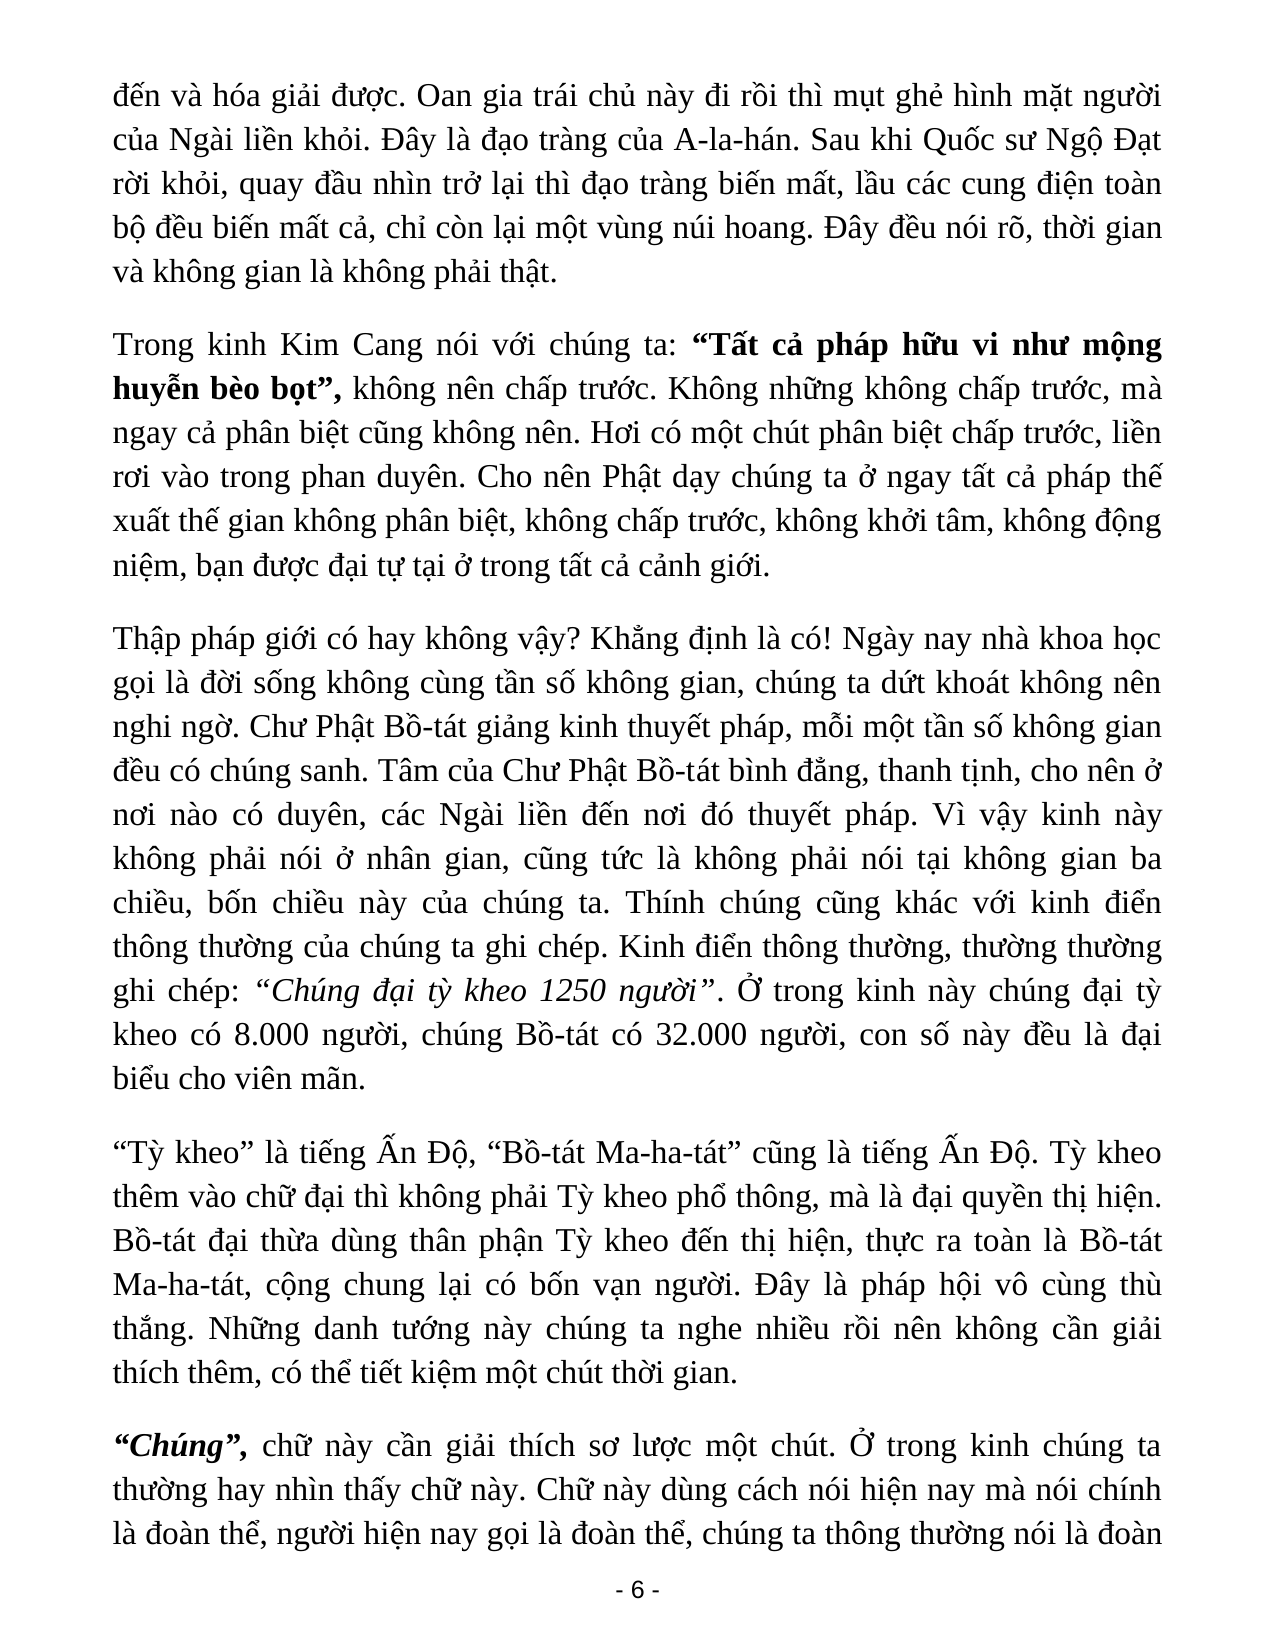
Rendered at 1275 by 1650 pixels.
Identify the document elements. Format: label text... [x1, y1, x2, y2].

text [112, 1425, 1162, 1552]
text Thập pháp giới có hay không vậy? Khẳng định là có! Ngày nay nhà khoa học gọi là đời sống không cùng tần số không gian, chúng ta dứt khoát không nên nghi ngờ. Chư Phật Bồ-tát giảng kinh thuyết pháp, mỗi một tần số không gian đều có chúng sanh. Tâm của Chư Phật Bồ-tát bình đẳng, thanh tịnh, cho nên ở nơi nào có duyên, các Ngài liền đến nơi đó thuyết pháp. Vì vậy kinh này không phải nói ở nhân gian, cũng tức là không phải nói tại không gian ba chiều, bốn chiều này của chúng ta. Thính chúng cũng khác với kinh điển thông thường của chúng ta ghi chép. Kinh điển thông thường, thường thường ghi chép: “Chúng đại tỳ kheo 1250 người”. Ở trong kinh này chúng đại tỳ kheo có 8.000 người, chúng Bồ-tát có 32.000 người, con số này đều là đại biểu cho viên mãn. [112, 618, 1162, 1097]
text “Tỳ kheo” là tiếng Ấn Độ, “Bồ-tát Ma-ha-tát” cũng là tiếng Ấn Độ. Tỳ kheo thêm vào chữ đại thì không phải Tỳ kheo phổ thông, mà là đại quyền thị hiện. Bồ-tát đại thừa dùng thân phận Tỳ kheo đến thị hiện, thực ra toàn là Bồ-tát Ma-ha-tát, cộng chung lại có bốn vạn người. Đây là pháp hội vô cùng thù thắng. Những danh tướng này chúng ta nghe nhiều rồi nên không cần giải thích thêm, có thể tiết kiệm một chút thời gian. [112, 1132, 1162, 1391]
text Trong kinh Kim Cang nói với chúng ta: “Tất cả pháp hữu vi như mộng huyễn bèo bọt”, không nên chấp trước. Không những không chấp trước, mà ngay cả phân biệt cũng không nên. Hơi có một chút phân biệt chấp trước, liền rơi vào trong phan duyên. Cho nên Phật dạy chúng ta ở ngay tất cả pháp thế xuất thế gian không phân biệt, không chấp trước, không khởi tâm, không động niệm, bạn được đại tự tại ở trong tất cả cảnh giới. [112, 324, 1162, 583]
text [112, 75, 1162, 289]
